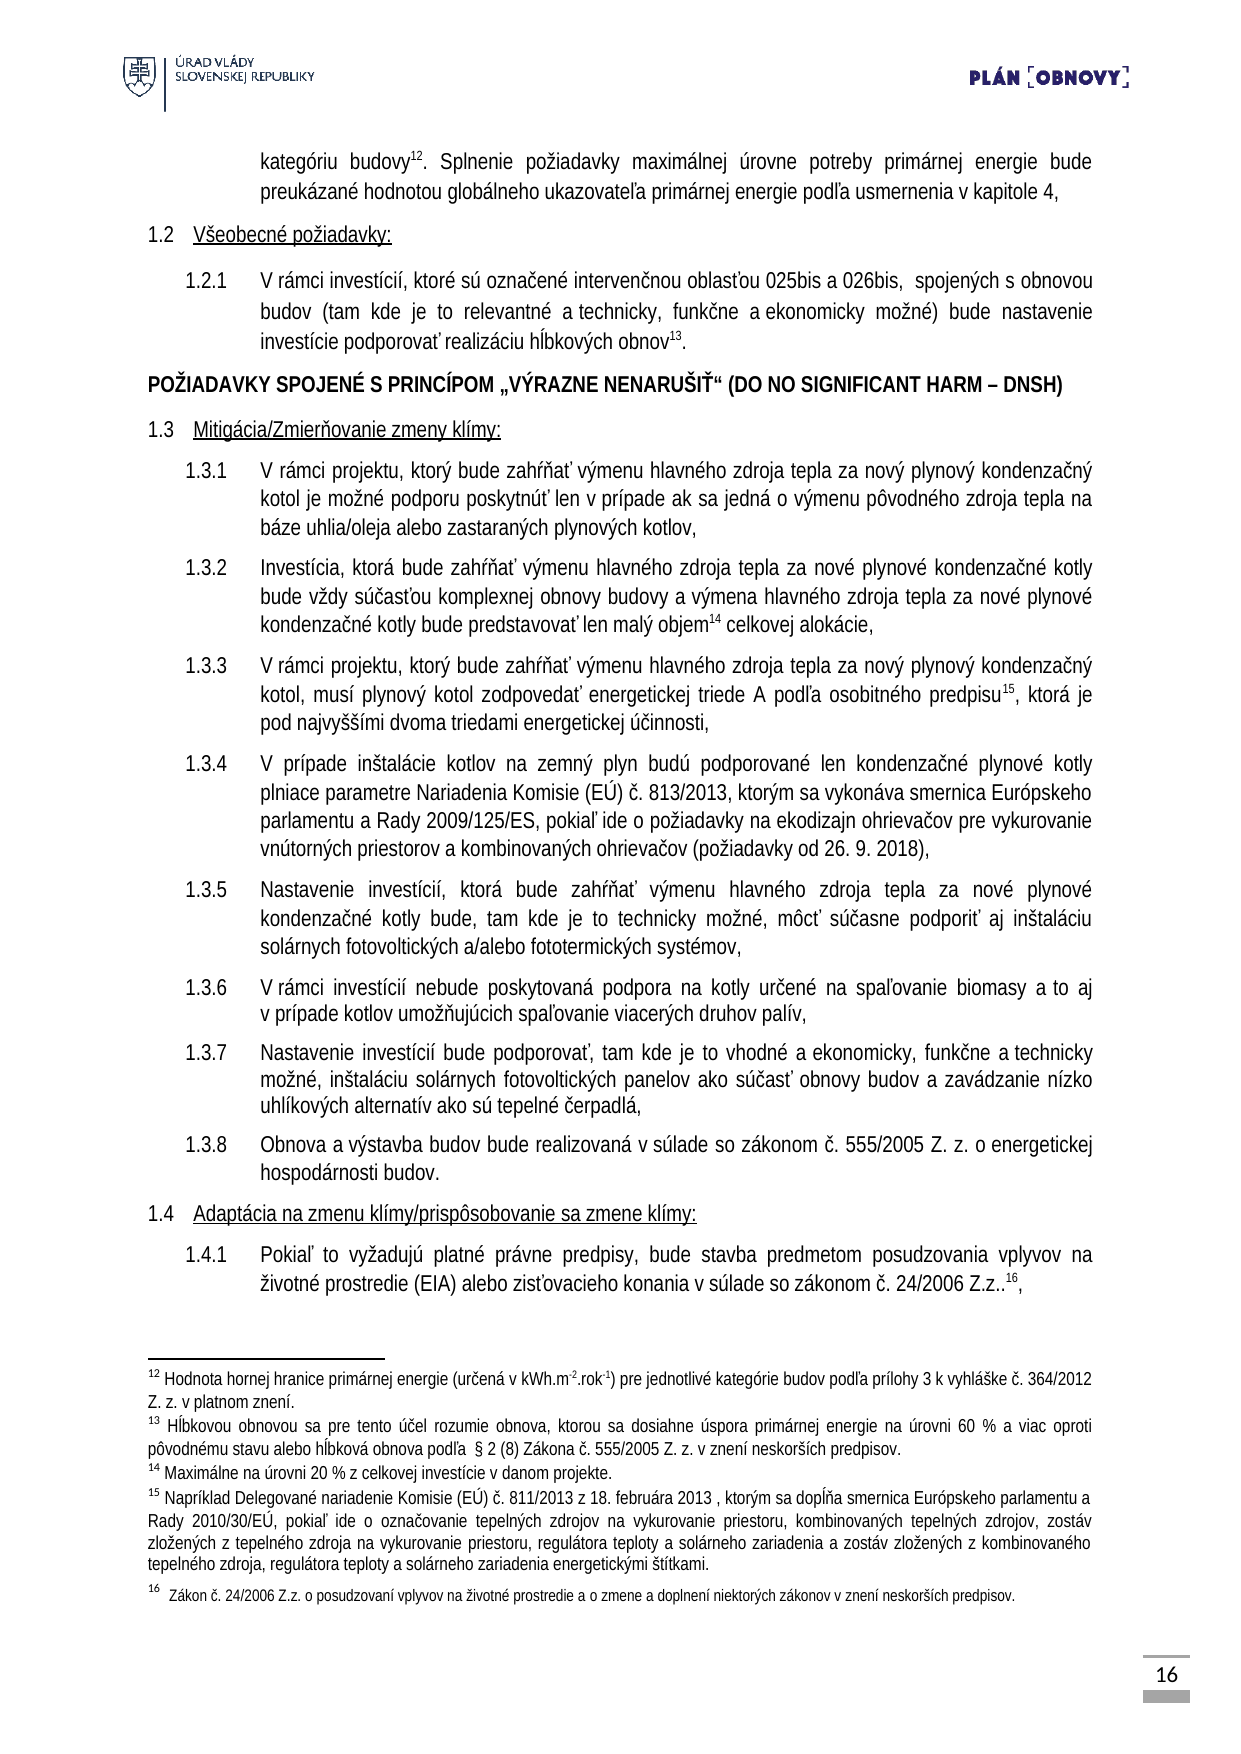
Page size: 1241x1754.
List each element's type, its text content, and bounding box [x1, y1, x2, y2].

text POŽIADAVKY SPOJENÉ S PRINCÍPOM „VÝRAZNE NENARUŠIŤ“ (DO NO SIGNIFICANT HARM – DNSH) [148, 371, 1093, 397]
list Nastavenie investícií bude podporovať, tam kde je to vhodné a ekonomicky, funkčne a technicky možné, inštaláciu solárnych fotovoltických panelov ako súčasť obnovy budov a zavádzanie nízko uhlíkových alternatív ako sú tepelné čerpadlá, [185, 1039, 1093, 1118]
picture [958, 41, 1139, 112]
list Adaptácia na zmenu klímy/prispôsobovanie sa zmene klímy: [148, 1200, 1093, 1227]
list V rámci projektu, ktorý bude zahŕňať výmenu hlavného zdroja tepla za nový plynový kondenzačný kotol, musí plynový kotol zodpovedať energetickej triede A podľa osobitného predpisu, ktorá je pod najvyššími dvoma triedami energetickej účinnosti, [185, 652, 1093, 735]
picture [102, 37, 340, 126]
list Obnova a výstavba budov bude realizovaná v súlade so zákonom č. 555/2005 Z. z. o energetickej hospodárnosti budov. [185, 1131, 1093, 1186]
list Pokiaľ to vyžadujú platné právne predpisy, bude stavba predmetom posudzovania vplyvov na životné prostredie (EIA) alebo zisťovacieho konania v súlade so zákonom č. 24/2006 Z.z.., [185, 1241, 1093, 1296]
list Mitigácia/Zmierňovanie zmeny klímy: [148, 416, 1093, 442]
list V rámci investícií, ktoré sú označené intervenčnou oblasťou 025bis a 026bis, spojených s obnovou budov (tam kde je to relevantné a technicky, funkčne a ekonomicky možné) bude nastavenie investície podporovať realizáciu hĺbkových obnov. [185, 267, 1093, 354]
list Všeobecné požiadavky: [148, 221, 1093, 247]
list V rámci projektu, ktorý bude zahŕňať výmenu hlavného zdroja tepla za nový plynový kondenzačný kotol je možné podporu poskytnúť len v prípade ak sa jedná o výmenu pôvodného zdroja tepla na báze uhlia/oleja alebo zastaraných plynových kotlov, [185, 457, 1093, 540]
list V prípade inštalácie kotlov na zemný plyn budú podporované len kondenzačné plynové kotly plniace parametre Nariadenia Komisie (EÚ) č. 813/2013, ktorým sa vykonáva smernica Európskeho parlamentu a Rady 2009/125/ES, pokiaľ ide o požiadavky na ekodizajn ohrievačov pre vykurovanie vnútorných priestorov a kombinovaných ohrievačov (požiadavky od 26. 9. 2018), [185, 750, 1093, 862]
list Nastavenie investícií, ktorá bude zahŕňať výmenu hlavného zdroja tepla za nové plynové kondenzačné kotly bude, tam kde je to technicky možné, môcť súčasne podporiť aj inštaláciu solárnych fotovoltických a/alebo fototermických systémov, [185, 876, 1093, 959]
list V rámci investícií nebude poskytovaná podpora na kotly určené na spaľovanie biomasy a to aj v prípade kotlov umožňujúcich spaľovanie viacerých druhov palív, [185, 974, 1093, 1027]
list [185, 148, 1093, 204]
list Investícia, ktorá bude zahŕňať výmenu hlavného zdroja tepla za nové plynové kondenzačné kotly bude vždy súčasťou komplexnej obnovy budovy a výmena hlavného zdroja tepla za nové plynové kondenzačné kotly bude predstavovať len malý objem celkovej alokácie, [185, 554, 1093, 638]
